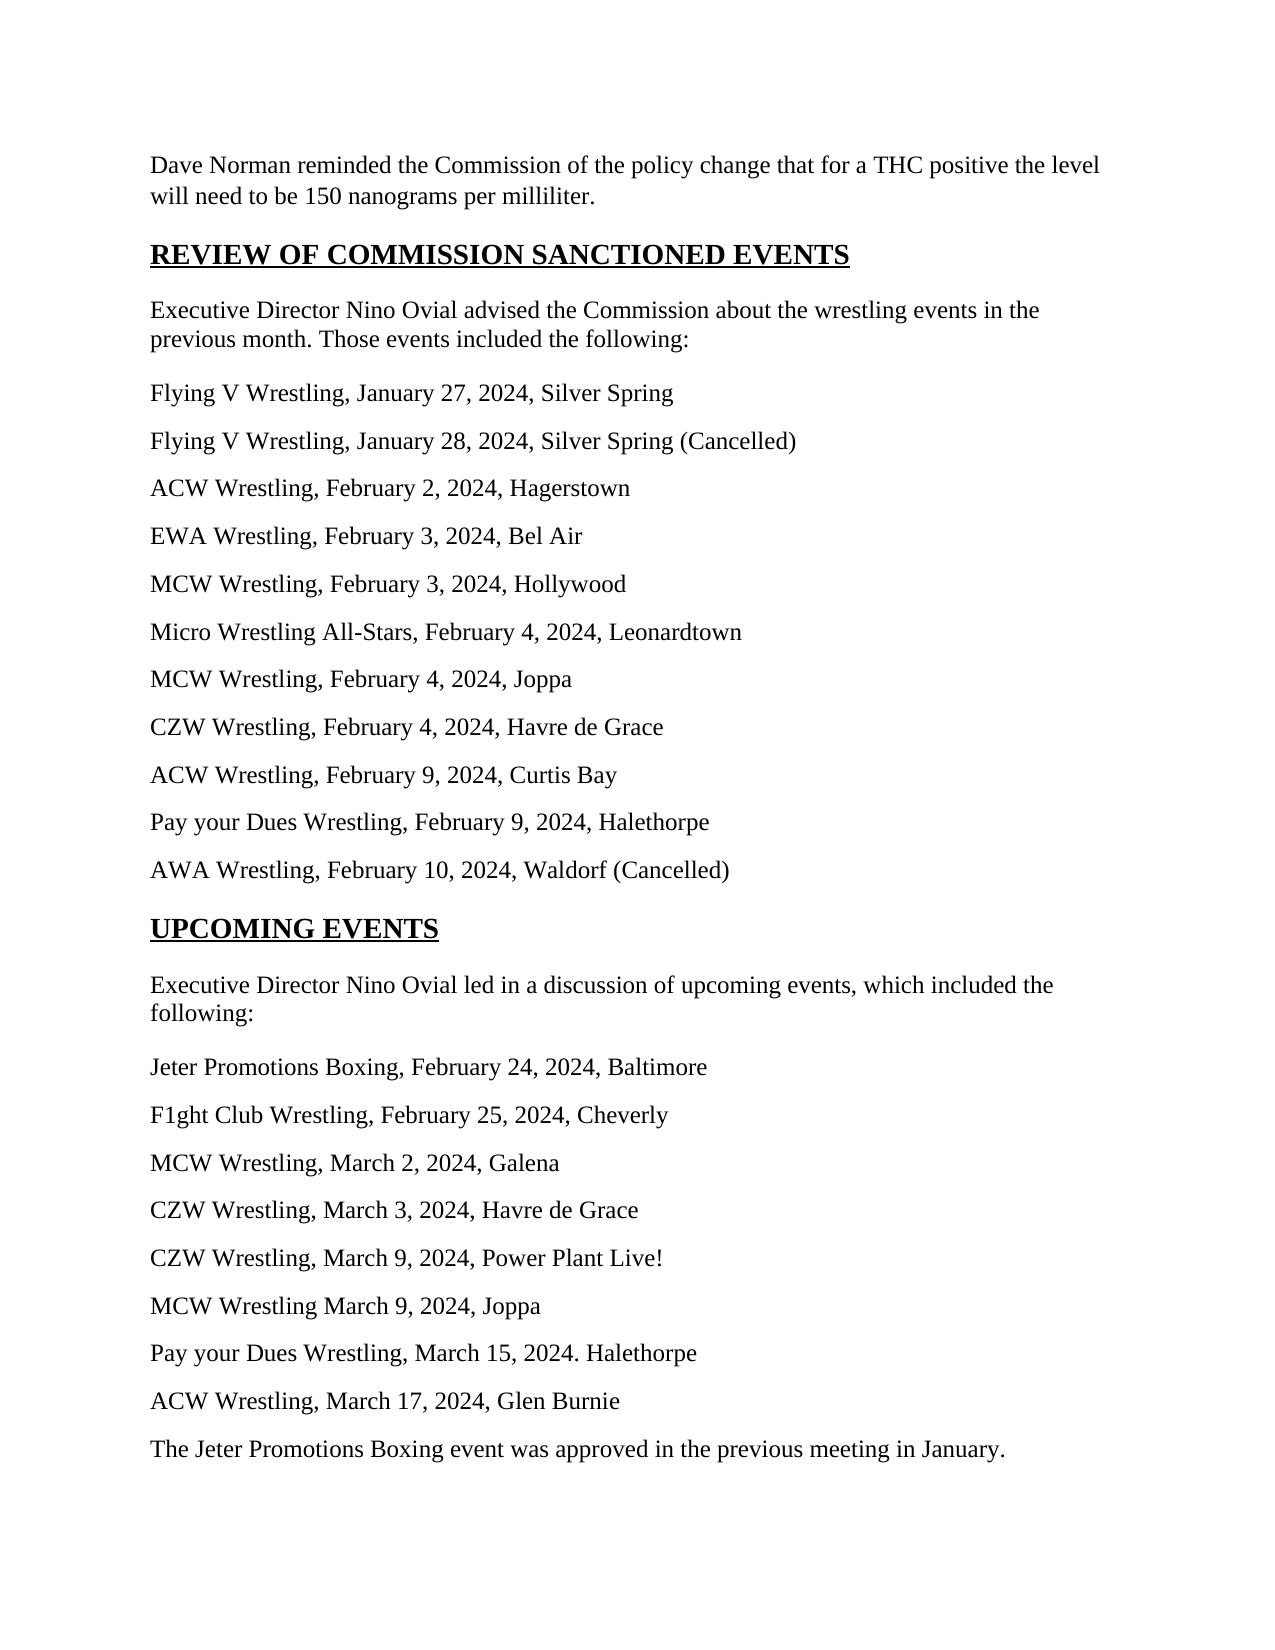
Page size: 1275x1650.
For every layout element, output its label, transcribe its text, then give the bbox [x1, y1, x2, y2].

text Micro Wrestling All-Stars, February 4, 2024, Leonardtown [150, 617, 1125, 645]
text MCW Wrestling March 9, 2024, Joppa [150, 1291, 1125, 1319]
text Executive Director Nino Ovial led in a discussion of upcoming events, which included the following: [150, 970, 1125, 1027]
text Executive Director Nino Ovial advised the Commission about the wrestling events in the previous month. Those events included the following: [150, 296, 1125, 353]
text AWA Wrestling, February 10, 2024, Waldorf (Cancelled) [150, 855, 1125, 884]
text Flying V Wrestling, January 28, 2024, Silver Spring (Cancelled) [150, 426, 1125, 454]
text Flying V Wrestling, January 27, 2024, Silver Spring [150, 378, 1125, 407]
text REVIEW OF COMMISSION SANCTIONED EVENTS [150, 237, 1125, 271]
text ACW Wrestling, March 17, 2024, Glen Burnie [150, 1386, 1125, 1415]
text CZW Wrestling, March 9, 2024, Power Plant Live! [150, 1243, 1125, 1272]
text CZW Wrestling, February 4, 2024, Havre de Grace [150, 712, 1125, 741]
text MCW Wrestling, February 4, 2024, Joppa [150, 664, 1125, 693]
text Pay your Dues Wrestling, February 9, 2024, Halethorpe [150, 807, 1125, 836]
text MCW Wrestling, March 2, 2024, Galena [150, 1148, 1125, 1176]
text EWA Wrestling, February 3, 2024, Bel Air [150, 521, 1125, 550]
text Jeter Promotions Boxing, February 24, 2024, Baltimore [150, 1052, 1125, 1081]
text CZW Wrestling, March 3, 2024, Havre de Grace [150, 1195, 1125, 1224]
text F1ght Club Wrestling, February 25, 2024, Cheverly [150, 1100, 1125, 1129]
text UPCOMING EVENTS [150, 911, 1125, 945]
text ACW Wrestling, February 2, 2024, Hagerstown [150, 473, 1125, 502]
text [150, 150, 1125, 210]
text Pay your Dues Wrestling, March 15, 2024. Halethorpe [150, 1338, 1125, 1367]
text The Jeter Promotions Boxing event was approved in the previous meeting in January. [150, 1434, 1125, 1463]
text ACW Wrestling, February 9, 2024, Curtis Bay [150, 760, 1125, 788]
text MCW Wrestling, February 3, 2024, Hollywood [150, 569, 1125, 598]
